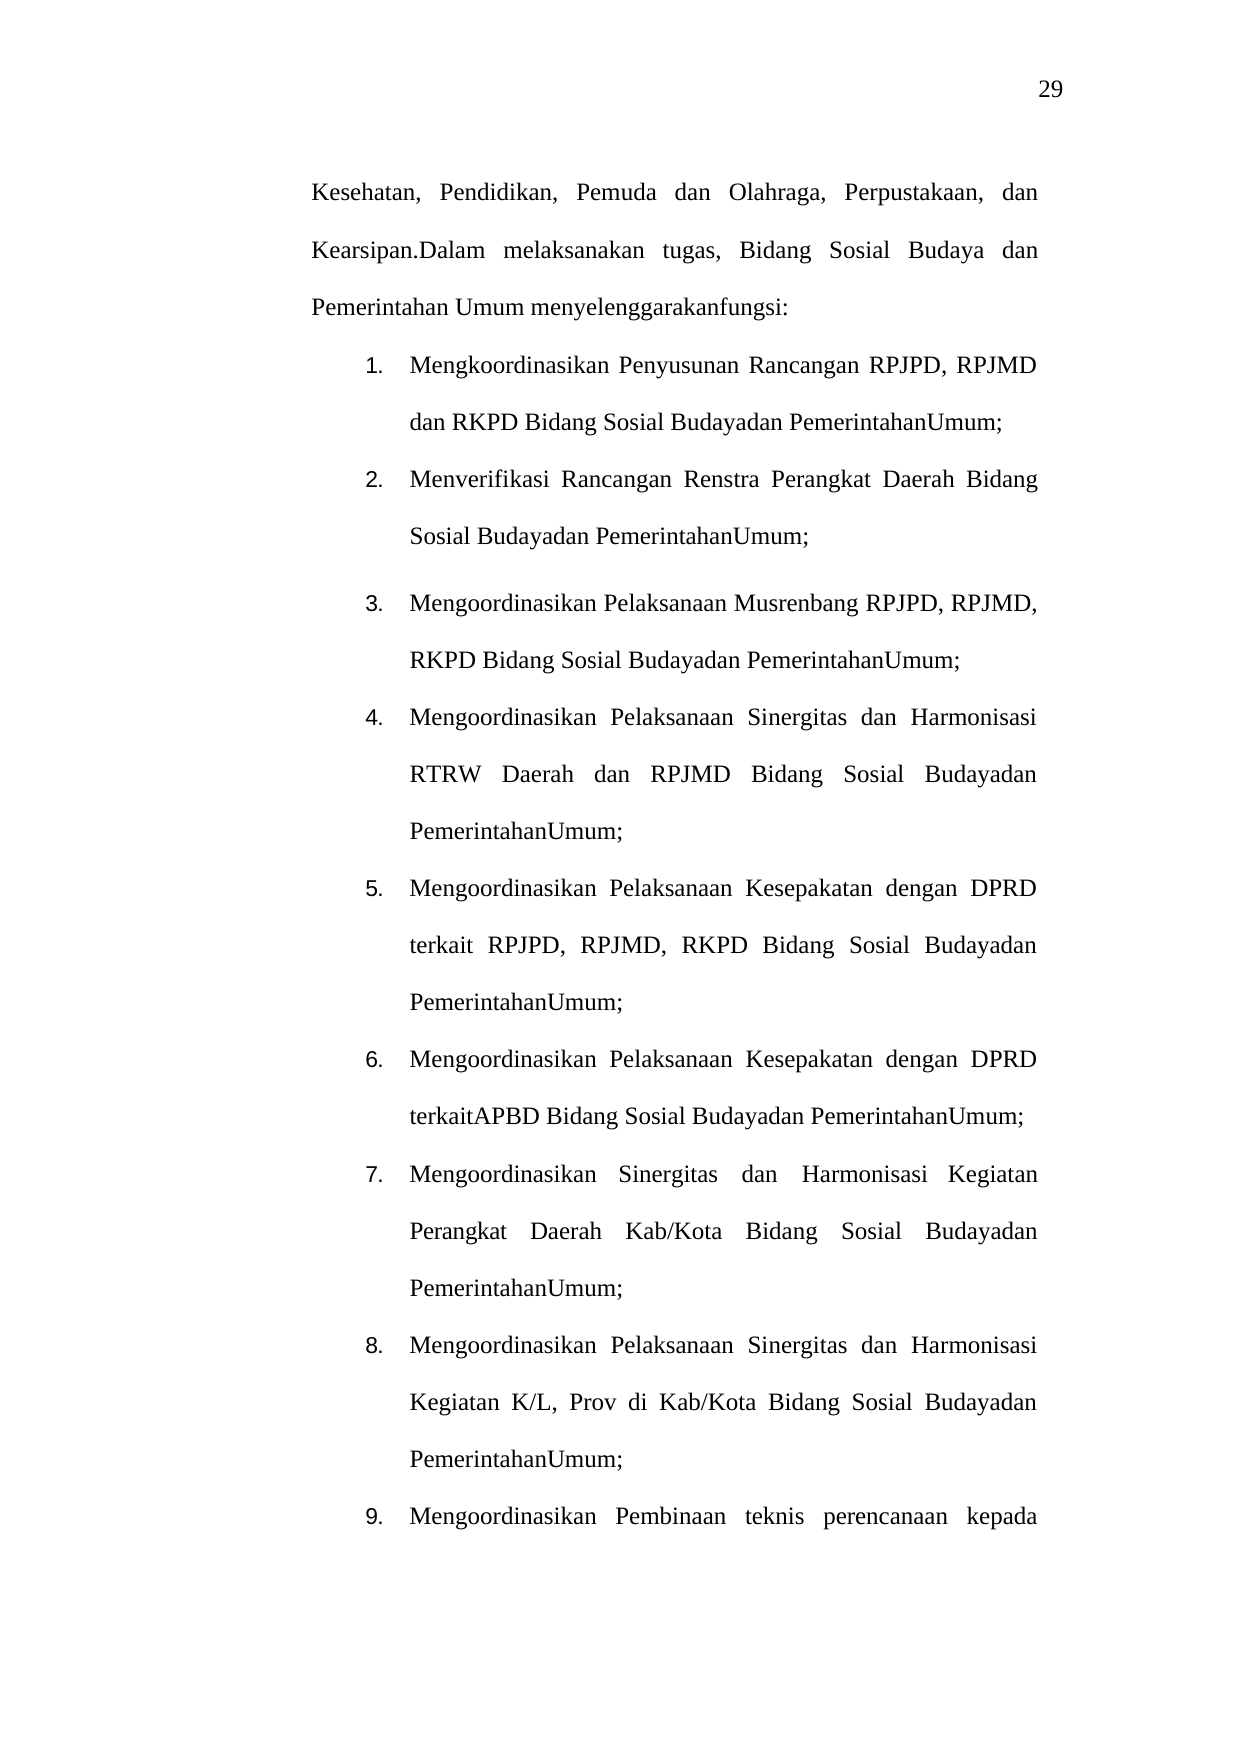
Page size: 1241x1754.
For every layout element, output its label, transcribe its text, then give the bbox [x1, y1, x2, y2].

list Mengoordinasikan Sinergitas dan Harmonisasi Kegiatan Perangkat Daerah Kab/Kota Bidang Sosial Budayadan PemerintahanUmum; [365, 1159, 1038, 1301]
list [365, 1501, 1038, 1530]
list Mengoordinasikan Pelaksanaan Sinergitas dan Harmonisasi Kegiatan K/L, Prov di Kab/Kota Bidang Sosial Budayadan PemerintahanUmum; [365, 1330, 1038, 1473]
list Mengoordinasikan Pelaksanaan Kesepakatan dengan DPRD terkaitAPBD Bidang Sosial Budayadan PemerintahanUmum; [365, 1044, 1038, 1130]
list Menverifikasi Rancangan Renstra Perangkat Daerah Bidang Sosial Budayadan PemerintahanUmum; [365, 464, 1039, 550]
list Mengoordinasikan Pelaksanaan Kesepakatan dengan DPRD terkait RPJPD, RPJMD, RKPD Bidang Sosial Budayadan PemerintahanUmum; [365, 873, 1037, 1016]
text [311, 177, 1039, 321]
list Mengkoordinasikan Penyusunan Rancangan RPJPD, RPJMD dan RKPD Bidang Sosial Budayadan PemerintahanUmum; [365, 350, 1037, 436]
list Mengoordinasikan Pelaksanaan Sinergitas dan Harmonisasi RTRW Daerah dan RPJMD Bidang Sosial Budayadan PemerintahanUmum; [365, 702, 1037, 845]
list Mengoordinasikan Pelaksanaan Musrenbang RPJPD, RPJMD, RKPD Bidang Sosial Budayadan PemerintahanUmum; [365, 588, 1038, 673]
